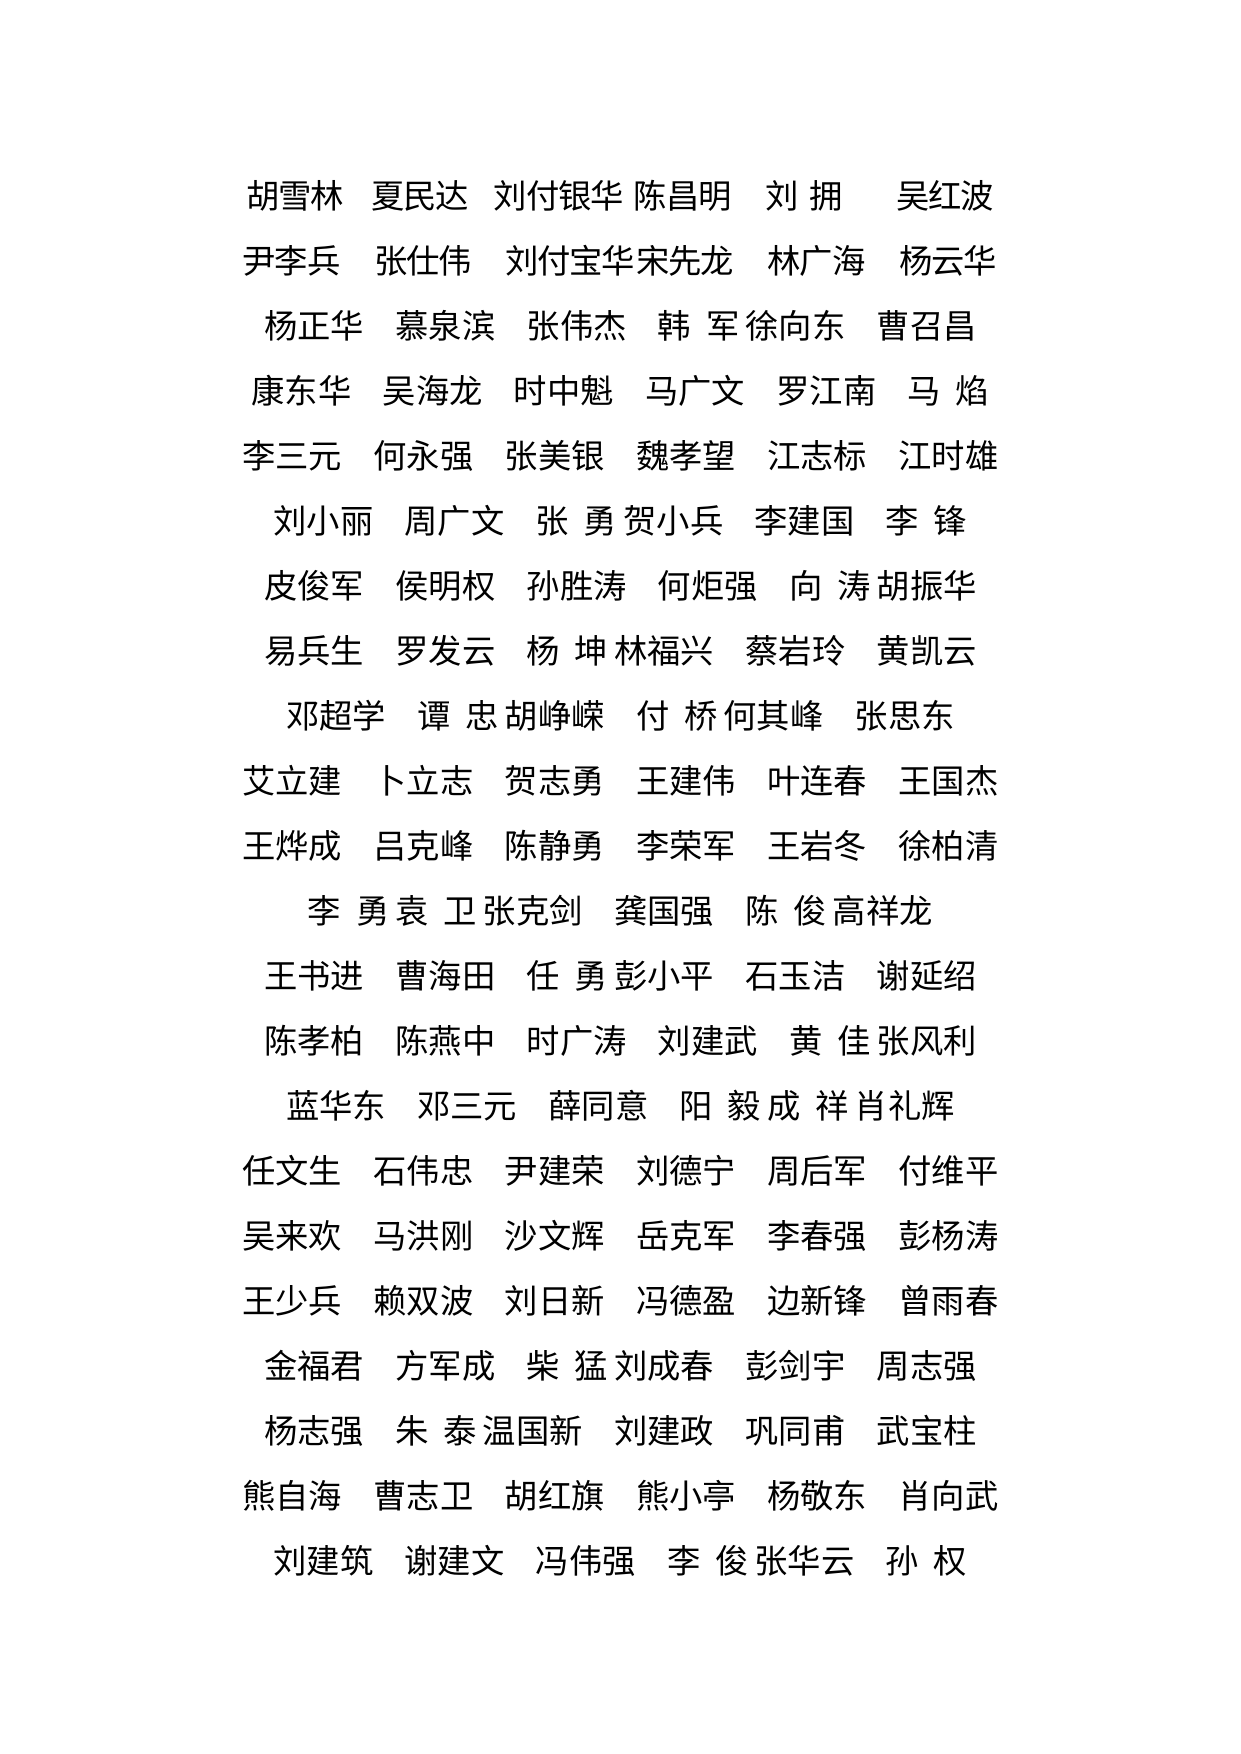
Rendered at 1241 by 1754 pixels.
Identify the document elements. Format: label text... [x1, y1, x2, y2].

text 胡雪林 夏民达 刘付银华 陈昌明 刘 拥 吴红波 [187, 162, 1053, 227]
text 康东华 吴海龙 时中魁 马广文 罗江南 马 焰 [187, 357, 1053, 422]
text 任文生 石伟忠 尹建荣 刘德宁 周后军 付维平 [187, 1137, 1053, 1202]
text 李三元 何永强 张美银 魏孝望 江志标 江时雄 [187, 422, 1053, 487]
text 王少兵 赖双波 刘日新 冯德盈 边新锋 曾雨春 [187, 1267, 1053, 1332]
text 皮俊军 侯明权 孙胜涛 何炬强 向 涛 胡振华 [187, 552, 1053, 617]
text 吴来欢 马洪刚 沙文辉 岳克军 李春强 彭杨涛 [187, 1202, 1053, 1267]
text 金福君 方军成 柴 猛 刘成春 彭剑宇 周志强 [187, 1332, 1053, 1397]
text 邓超学 谭 忠 胡峥嵘 付 桥 何其峰 张思东 [187, 682, 1053, 747]
text 刘小丽 周广文 张 勇 贺小兵 李建国 李 锋 [187, 487, 1053, 552]
text 尹李兵 张仕伟 刘付宝华 宋先龙 林广海 杨云华 [187, 227, 1053, 292]
text 蓝华东 邓三元 薛同意 阳 毅 成 祥 肖礼辉 [187, 1072, 1053, 1137]
text 熊自海 曹志卫 胡红旗 熊小亭 杨敬东 肖向武 [187, 1462, 1053, 1527]
text 陈孝柏 陈燕中 时广涛 刘建武 黄 佳 张风利 [187, 1007, 1053, 1072]
text 艾立建 卜立志 贺志勇 王建伟 叶连春 王国杰 [187, 747, 1053, 812]
text 杨正华 慕泉滨 张伟杰 韩 军 徐向东 曹召昌 [187, 292, 1053, 357]
text 王烨成 吕克峰 陈静勇 李荣军 王岩冬 徐柏清 [187, 812, 1053, 877]
text 刘建筑 谢建文 冯伟强 李 俊 张华云 孙 权 [187, 1527, 1053, 1592]
text 李 勇 袁 卫 张克剑 龚国强 陈 俊 高祥龙 [187, 877, 1053, 942]
text 杨志强 朱 泰 温国新 刘建政 巩同甫 武宝柱 [187, 1397, 1053, 1462]
text 王书进 曹海田 任 勇 彭小平 石玉洁 谢延绍 [187, 942, 1053, 1007]
text 易兵生 罗发云 杨 坤 林福兴 蔡岩玲 黄凯云 [187, 617, 1053, 682]
